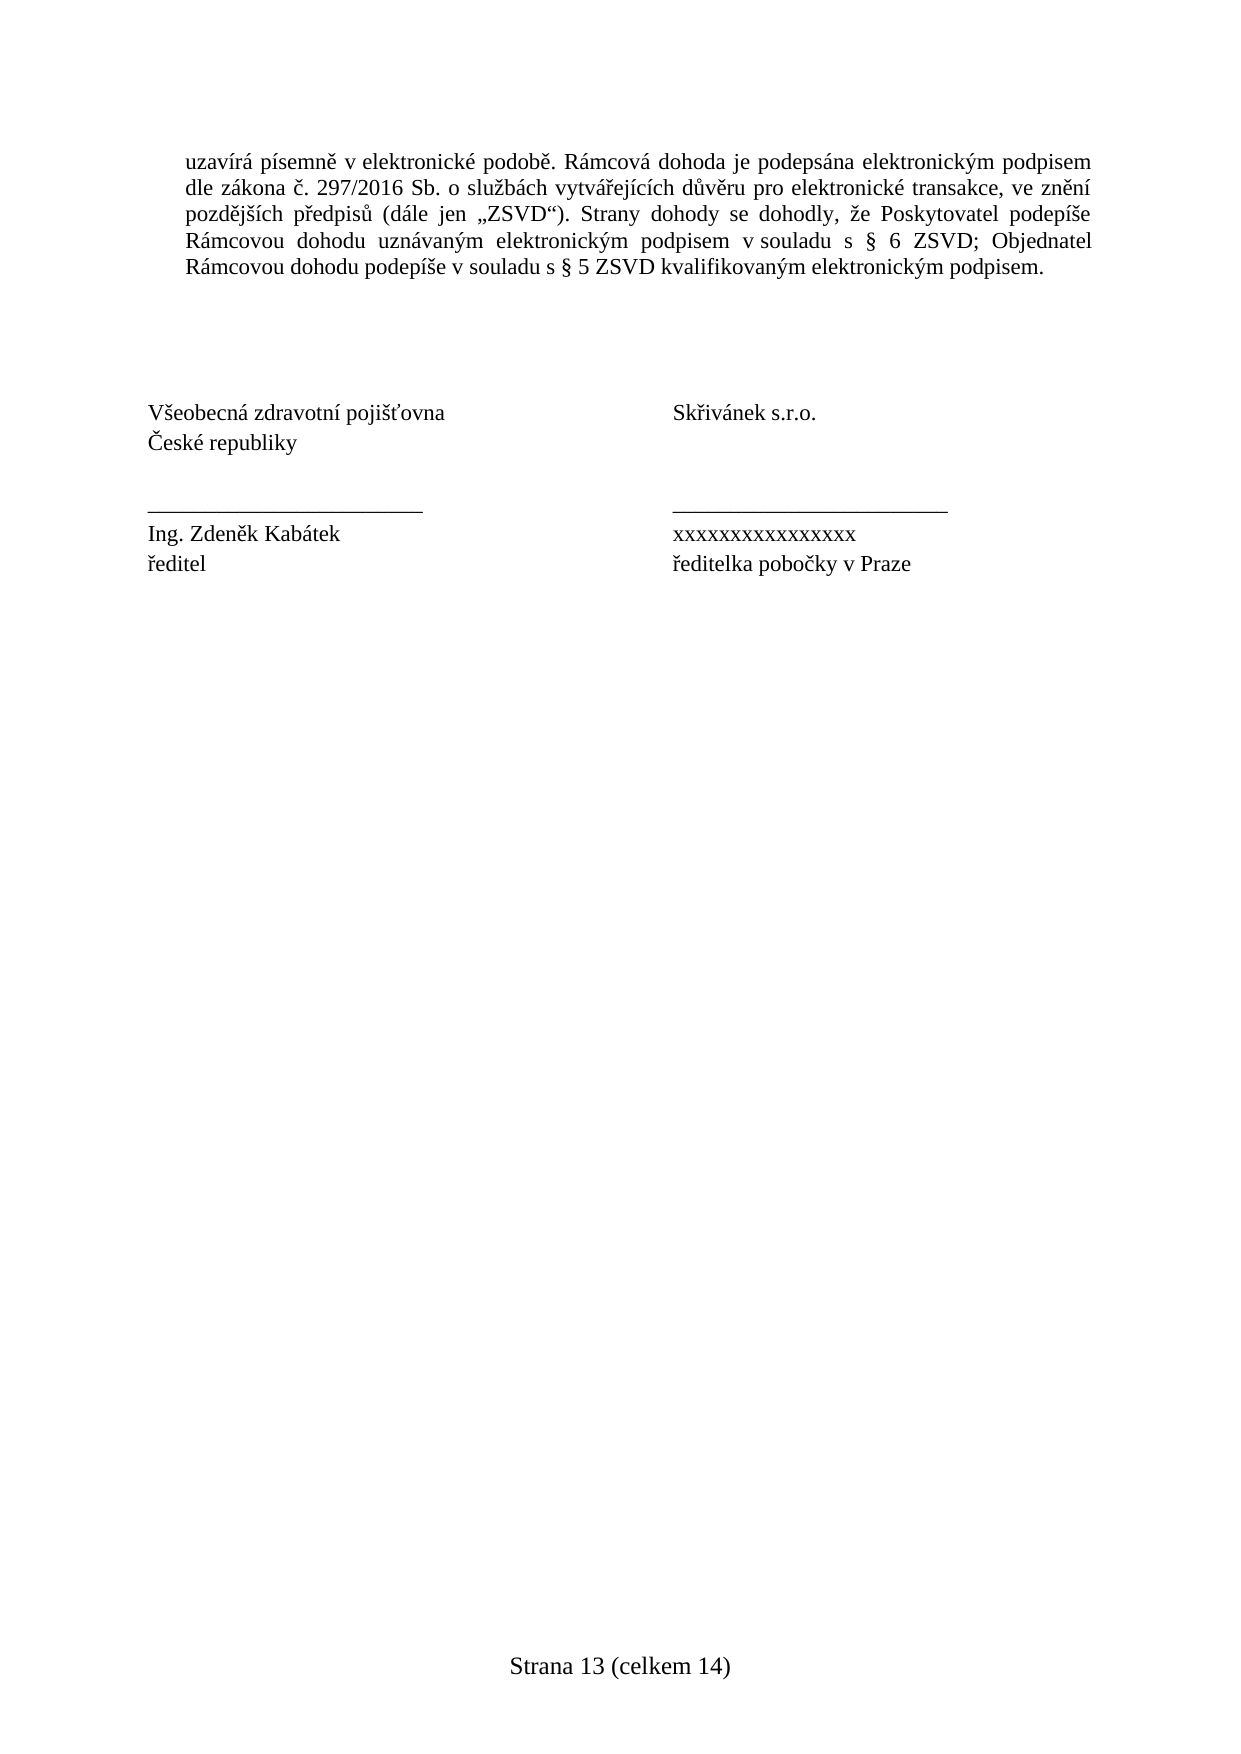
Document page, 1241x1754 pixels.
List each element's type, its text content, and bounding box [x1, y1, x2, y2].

text ředitel ředitelka pobočky v Praze [148, 550, 1092, 606]
text Ing. Zdeněk Kabátek xxxxxxxxxxxxxxxx [148, 520, 1092, 546]
text České republiky [148, 429, 1092, 455]
text ________________________ ________________________ [148, 489, 1092, 516]
text Všeobecná zdravotní pojišťovna Skřivánek s.r.o. [148, 399, 1092, 425]
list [148, 148, 1092, 279]
